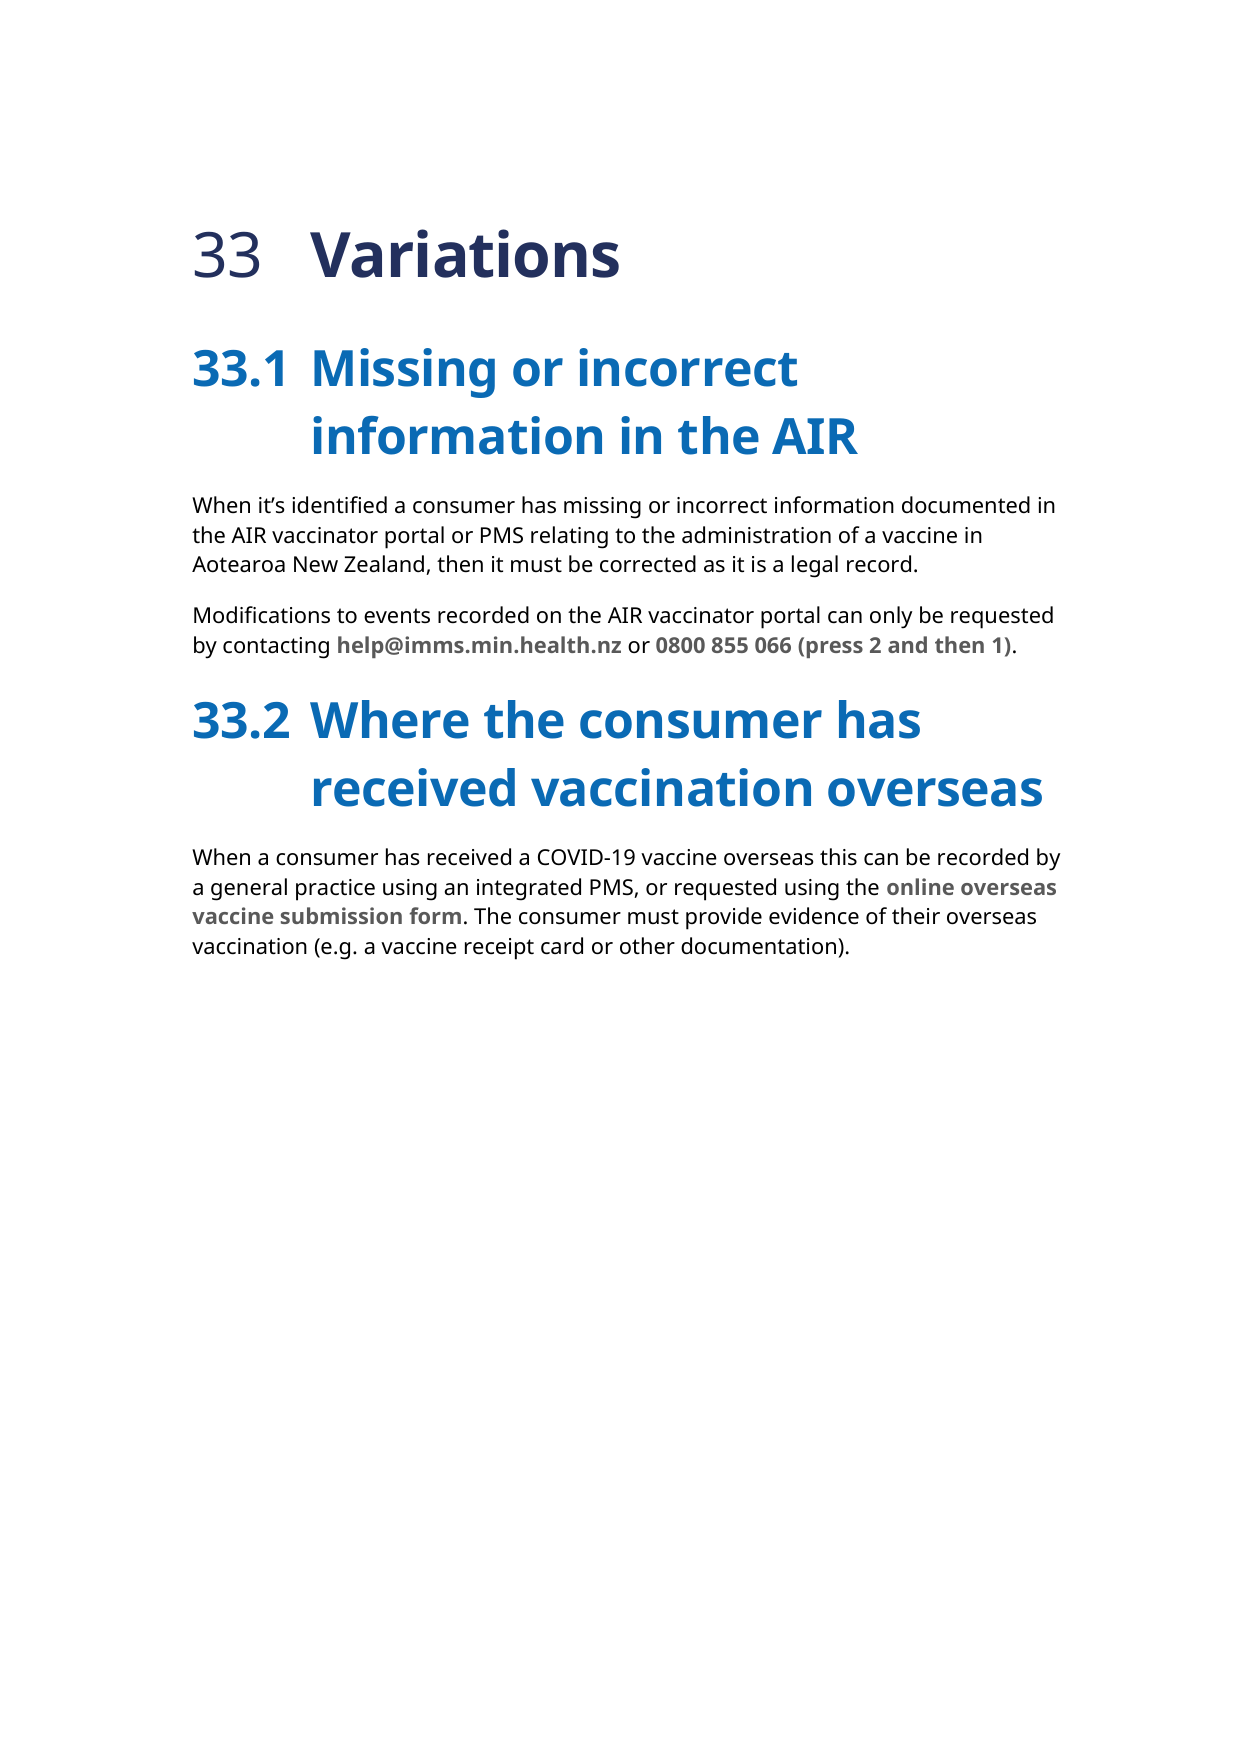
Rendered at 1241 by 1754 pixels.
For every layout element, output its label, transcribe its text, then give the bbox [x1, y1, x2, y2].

text When a consumer has received a COVID-19 vaccine overseas this can be recorded by a general practice using an integrated PMS, or requested using the online overseas vaccine submission form. The consumer must provide evidence of their overseas vaccination (e.g. a vaccine receipt card or other documentation). [192, 842, 1063, 961]
text Modifications to events recorded on the AIR vaccinator portal can only be requested by contacting help@imms.min.health.nz or 0800 855 066 (press 2 and then 1). [192, 600, 1063, 660]
text When it’s identified a consumer has missing or incorrect information documented in the AIR vaccinator portal or PMS relating to the administration of a vaccine in Aotearoa New Zealand, then it must be corrected as it is a legal record. [192, 490, 1063, 579]
subtitle Variations [192, 210, 1063, 295]
subtitle Missing or incorrect information in the AIR [192, 333, 1063, 469]
subtitle Where the consumer has received vaccination overseas [192, 685, 1063, 821]
